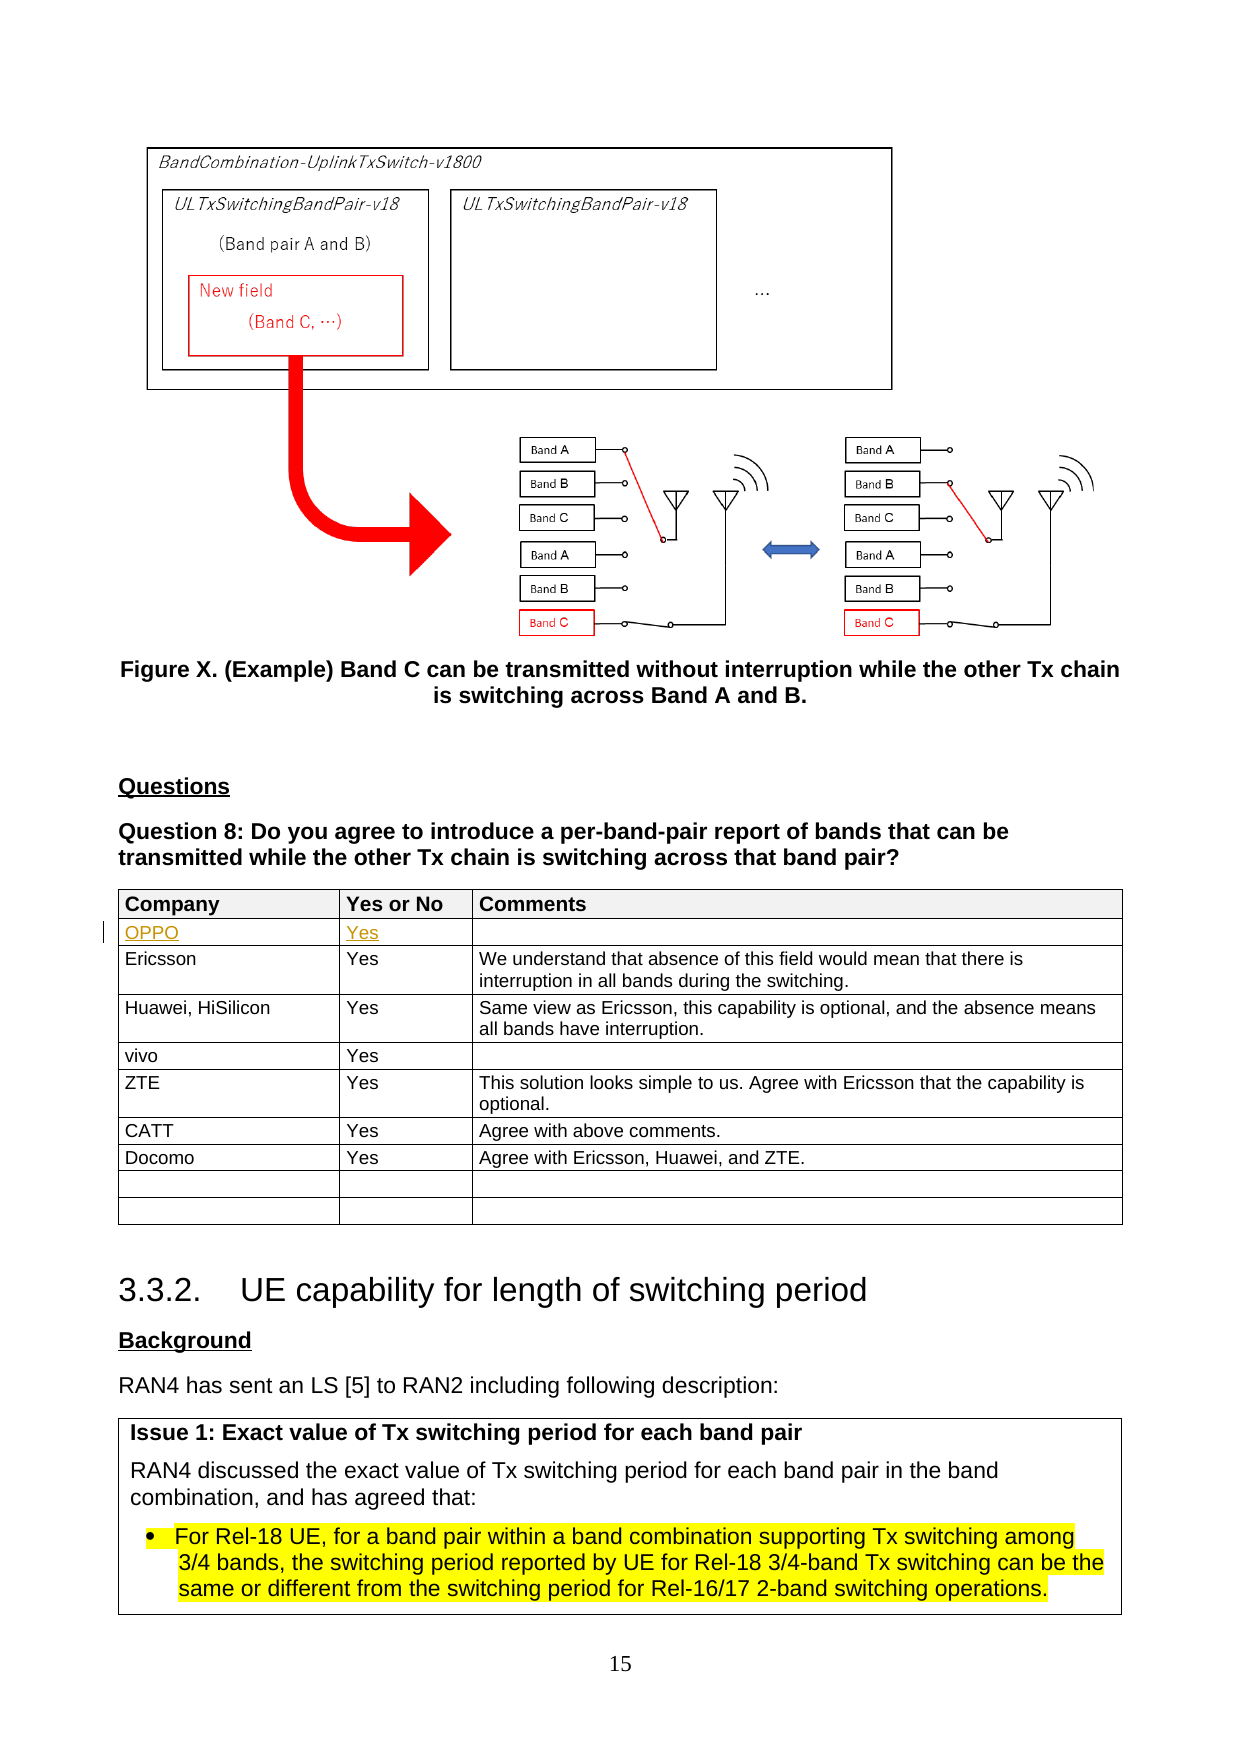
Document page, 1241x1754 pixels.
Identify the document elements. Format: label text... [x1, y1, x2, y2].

picture [146, 147, 1094, 638]
table_cell Docomo [119, 1145, 339, 1170]
table_cell [340, 1198, 472, 1224]
table_cell Yes [340, 1043, 472, 1068]
table_cell [473, 1043, 1122, 1068]
table_cell Yes [340, 1118, 472, 1144]
table_cell vivo [119, 1043, 339, 1068]
table_cell [340, 919, 472, 945]
text RAN4 has sent an LS [5] to RAN2 including following description: [118, 1372, 1122, 1399]
table_cell [119, 1171, 339, 1197]
text Figure X. (Example) Band C can be transmitted without interruption while the other Tx chain is switching across Band A and B. [118, 656, 1122, 709]
table_header Comments [473, 890, 1122, 918]
table_cell [473, 1198, 1122, 1224]
table_cell This solution looks simple to us. Agree with Ericsson that the capability is optional. [473, 1070, 1122, 1117]
table_cell [473, 1171, 1122, 1197]
table_header Company [119, 890, 339, 918]
table_cell Yes [340, 946, 472, 993]
text Background [118, 1327, 1122, 1354]
text Question 8: Do you agree to introduce a per-band-pair report of bands that can be transmitted while the other Tx chain is switching across that band pair? [118, 818, 1122, 870]
table_cell [119, 919, 339, 945]
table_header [119, 1419, 1121, 1614]
table_cell We understand that absence of this field would mean that there is interruption in all bands during the switching. [473, 946, 1122, 993]
table_cell [119, 1198, 339, 1224]
table_header Yes or No [340, 890, 472, 918]
table_cell [340, 1171, 472, 1197]
table_cell Yes [340, 1145, 472, 1170]
table_cell Huawei, HiSilicon [119, 995, 339, 1042]
table_cell ZTE [119, 1070, 339, 1117]
table_cell Agree with above comments. [473, 1118, 1122, 1144]
table_cell Yes [340, 1070, 472, 1117]
table_cell Yes [340, 995, 472, 1042]
table_cell CATT [119, 1118, 339, 1144]
subtitle UE capability for length of switching period [118, 1270, 1122, 1308]
table_cell [473, 919, 1122, 945]
text Questions [118, 773, 1122, 799]
table_cell Same view as Ericsson, this capability is optional, and the absence means all bands have interruption. [473, 995, 1122, 1042]
table_cell Ericsson [119, 946, 339, 993]
table_cell Agree with Ericsson, Huawei, and ZTE. [473, 1145, 1122, 1170]
